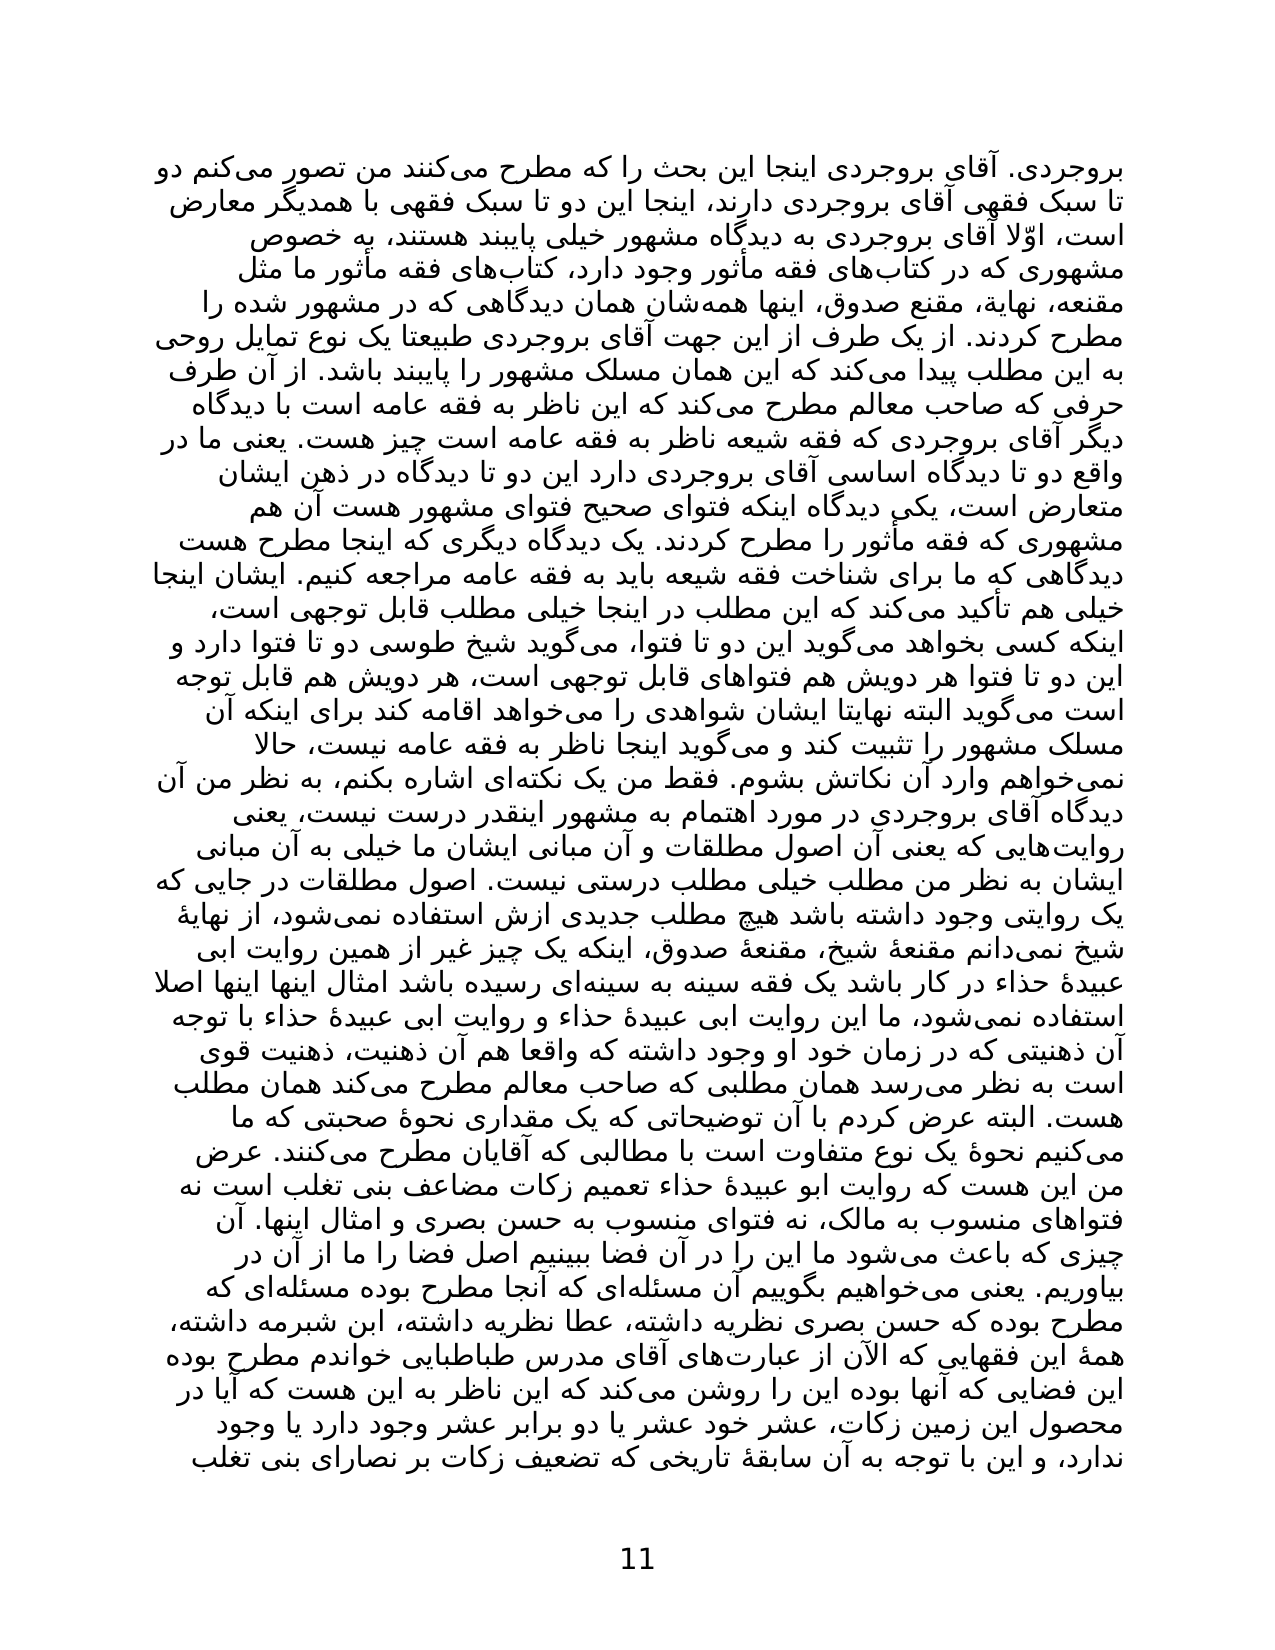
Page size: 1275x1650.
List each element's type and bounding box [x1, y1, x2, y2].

text [150, 150, 1125, 1474]
